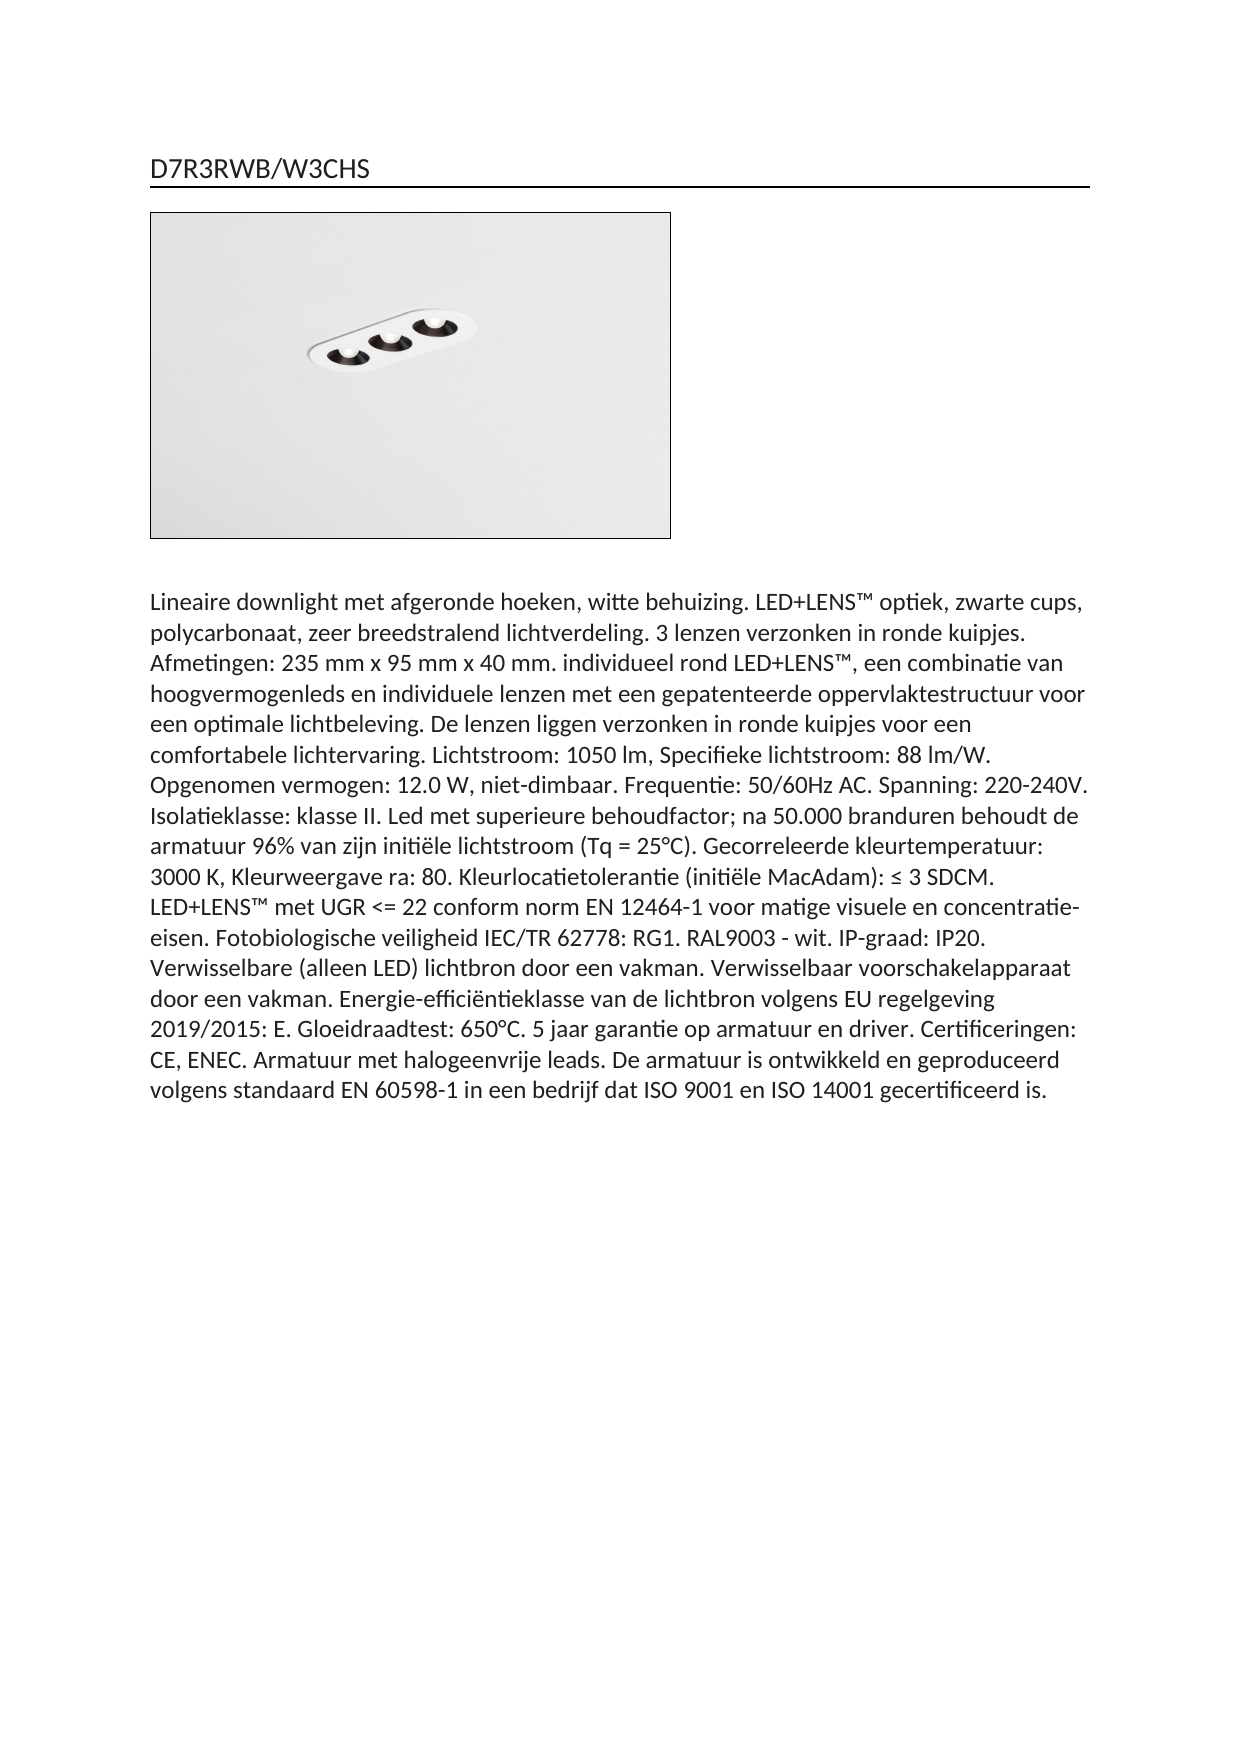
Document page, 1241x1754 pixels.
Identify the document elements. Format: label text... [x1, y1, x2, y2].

text Lineaire downlight met afgeronde hoeken, witte behuizing. LED+LENS™ optiek, zwarte cups, polycarbonaat, zeer breedstralend lichtverdeling. 3 lenzen verzonken in ronde kuipjes. Afmetingen: 235 mm x 95 mm x 40 mm. individueel rond LED+LENS™, een combinatie van hoogvermogenleds en individuele lenzen met een gepatenteerde oppervlaktestructuur voor een optimale lichtbeleving. De lenzen liggen verzonken in ronde kuipjes voor een comfortabele lichtervaring. Lichtstroom: 1050 lm, Specifieke lichtstroom: 88 lm/W. Opgenomen vermogen: 12.0 W, niet-dimbaar. Frequentie: 50/60Hz AC. Spanning: 220-240V. Isolatieklasse: klasse II. Led met superieure behoudfactor; na 50.000 branduren behoudt de armatuur 96% van zijn initiële lichtstroom (Tq = 25°C). Gecorreleerde kleurtemperatuur: 3000 K, Kleurweergave ra: 80. Kleurlocatietolerantie (initiële MacAdam): ≤ 3 SDCM. LED+LENS™ met UGR <= 22 conform norm EN 12464-1 voor matige visuele en concentratie-eisen. Fotobiologische veiligheid IEC/TR 62778: RG1. RAL9003 - wit. IP-graad: IP20. Verwisselbare (alleen LED) lichtbron door een vakman. Verwisselbaar voorschakelapparaat door een vakman. Energie-efficiëntieklasse van de lichtbron volgens EU regelgeving 2019/2015: E. Gloeidraadtest: 650°C. 5 jaar garantie op armatuur en driver. Certificeringen: CE, ENEC. Armatuur met halogeenvrije leads. De armatuur is ontwikkeld en geproduceerd volgens standaard EN 60598-1 in een bedrijf dat ISO 9001 en ISO 14001 gecertificeerd is. [150, 586, 1090, 1105]
picture [151, 213, 670, 538]
text D7R3RWB/W3CHS [150, 150, 1090, 186]
